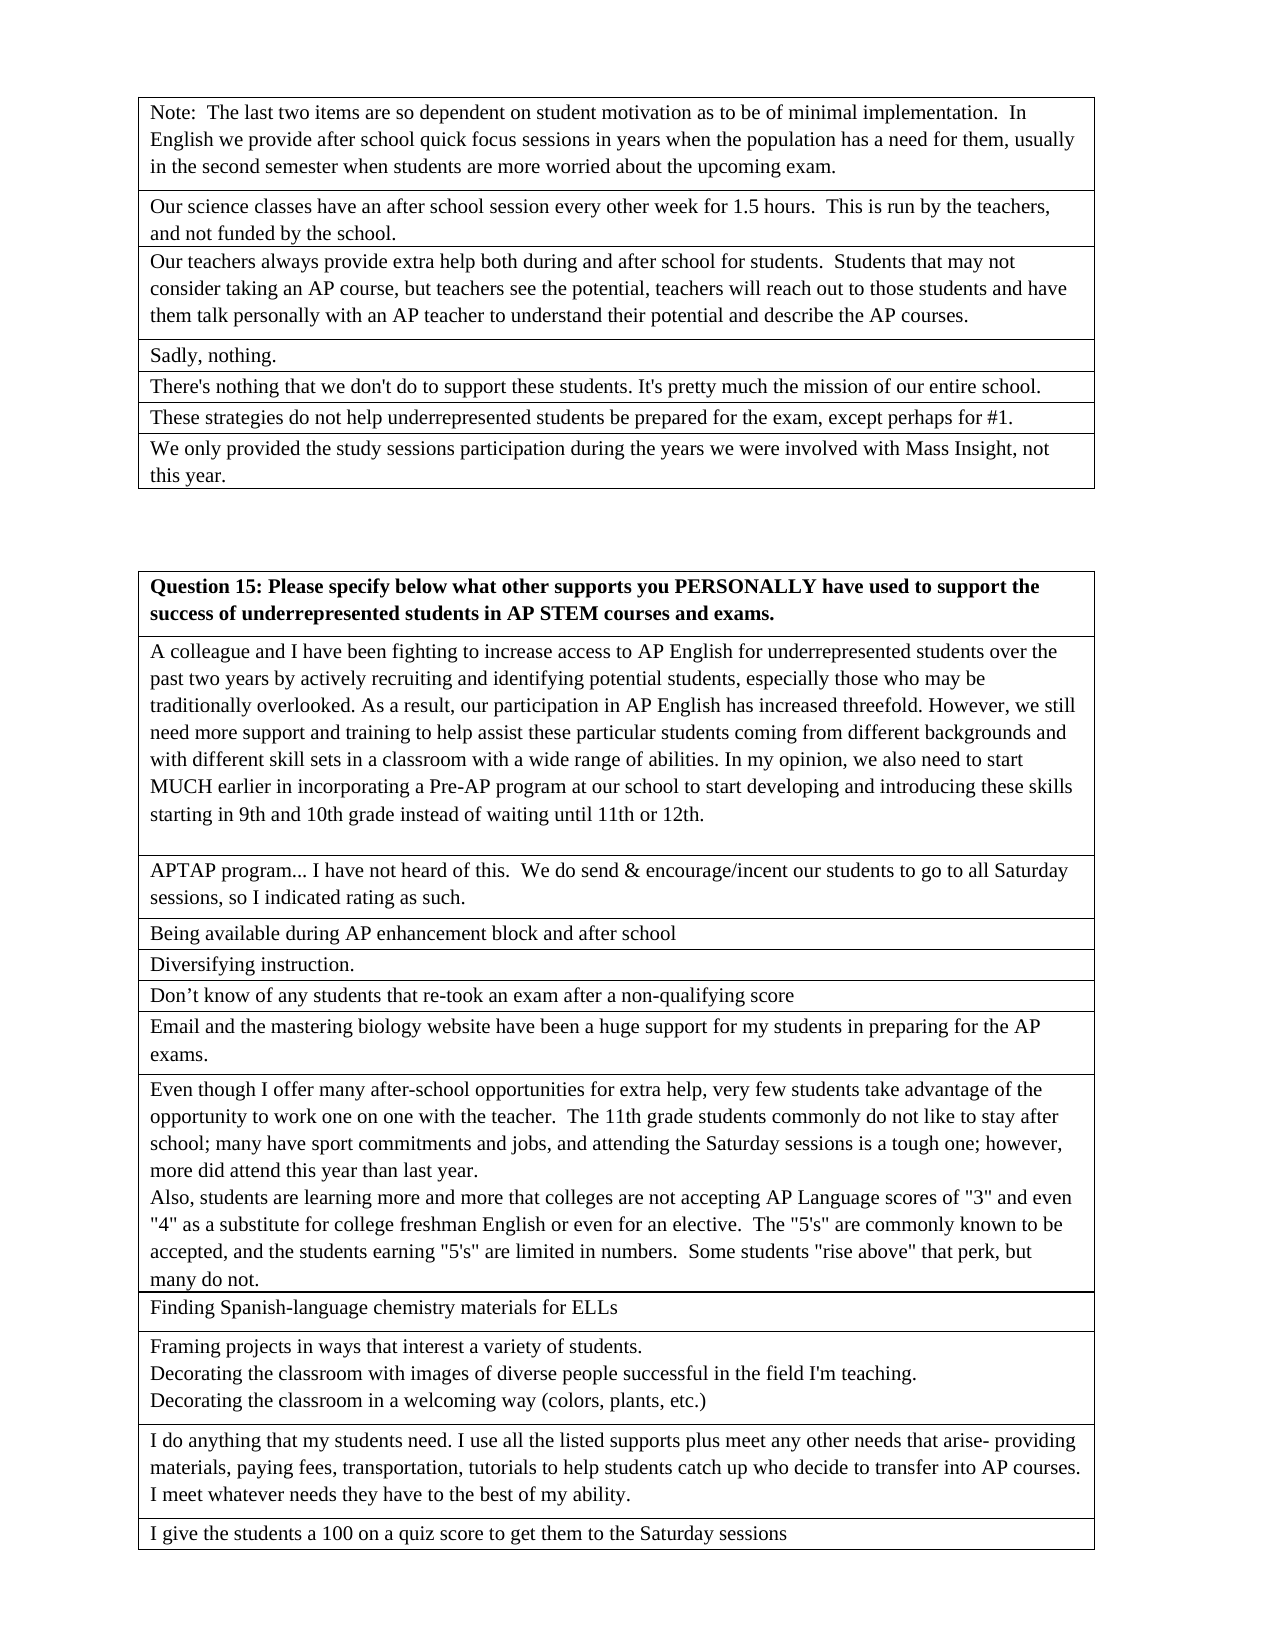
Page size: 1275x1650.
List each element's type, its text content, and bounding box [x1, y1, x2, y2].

table_cell Note: The last two items are so dependent on student motivation as to be of minimal implementation. In English we provide after school quick focus sessions in years when the population has a need for them, usually in the second semester when students are more worried about the upcoming exam. [139, 98, 1094, 190]
table_header Question 15: Please specify below what other supports you PERSONALLY have used to support the success of underrepresented students in AP STEM courses and exams. [139, 572, 1094, 636]
table_cell Framing projects in ways that interest a variety of students. Decorating the classroom with images of diverse people successful in the field I'm teaching. Decorating the classroom in a welcoming way (colors, plants, etc.) [139, 1332, 1094, 1424]
table_cell We only provided the study sessions participation during the years we were involved with Mass Insight, not this year. [139, 434, 1094, 488]
table_cell Finding Spanish-language chemistry materials for ELLs [139, 1293, 1094, 1331]
table_cell APTAP program... I have not heard of this. We do send & encourage/incent our students to go to all Saturday sessions, so I indicated rating as such. [139, 856, 1094, 917]
table_cell I give the students a 100 on a quiz score to get them to the Saturday sessions [139, 1519, 1094, 1549]
table_cell Our teachers always provide extra help both during and after school for students. Students that may not consider taking an AP course, but teachers see the potential, teachers will reach out to those students and have them talk personally with an AP teacher to understand their potential and describe the AP courses. [139, 247, 1094, 339]
table_cell Don’t know of any students that re-took an exam after a non-qualifying score [139, 981, 1094, 1011]
table_cell Diversifying instruction. [139, 950, 1094, 980]
table_cell Our science classes have an after school session every other week for 1.5 hours. This is run by the teachers, and not funded by the school. [139, 191, 1094, 246]
table_cell I do anything that my students need. I use all the listed supports plus meet any other needs that arise- providing materials, paying fees, transportation, tutorials to help students catch up who decide to transfer into AP courses. I meet whatever needs they have to the best of my ability. [139, 1425, 1094, 1518]
table_cell Even though I offer many after-school opportunities for extra help, very few students take advantage of the opportunity to work one on one with the teacher. The 11th grade students commonly do not like to stay after school; many have sport commitments and jobs, and attending the Saturday sessions is a tough one; however, more did attend this year than last year. Also, students are learning more and more that colleges are not accepting AP Language scores of "3" and even "4" as a substitute for college freshman English or even for an elective. The "5's" are commonly known to be accepted, and the students earning "5's" are limited in numbers. Some students "rise above" that perk, but many do not. [139, 1075, 1094, 1291]
table_cell Email and the mastering biology website have been a huge support for my students in preparing for the AP exams. [139, 1012, 1094, 1074]
table_cell There's nothing that we don't do to support these students. It's pretty much the mission of our entire school. [139, 372, 1094, 402]
table_cell These strategies do not help underrepresented students be prepared for the exam, except perhaps for #1. [139, 403, 1094, 433]
table_cell Sadly, nothing. [139, 340, 1094, 371]
table_cell A colleague and I have been fighting to increase access to AP English for underrepresented students over the past two years by actively recruiting and identifying potential students, especially those who may be traditionally overlooked. As a result, our participation in AP English has increased threefold. However, we still need more support and training to help assist these particular students coming from different backgrounds and with different skill sets in a classroom with a wide range of abilities. In my opinion, we also need to start MUCH earlier in incorporating a Pre-AP program at our school to start developing and introducing these skills starting in 9th and 10th grade instead of waiting until 11th or 12th. [139, 637, 1094, 855]
table_cell Being available during AP enhancement block and after school [139, 919, 1094, 949]
